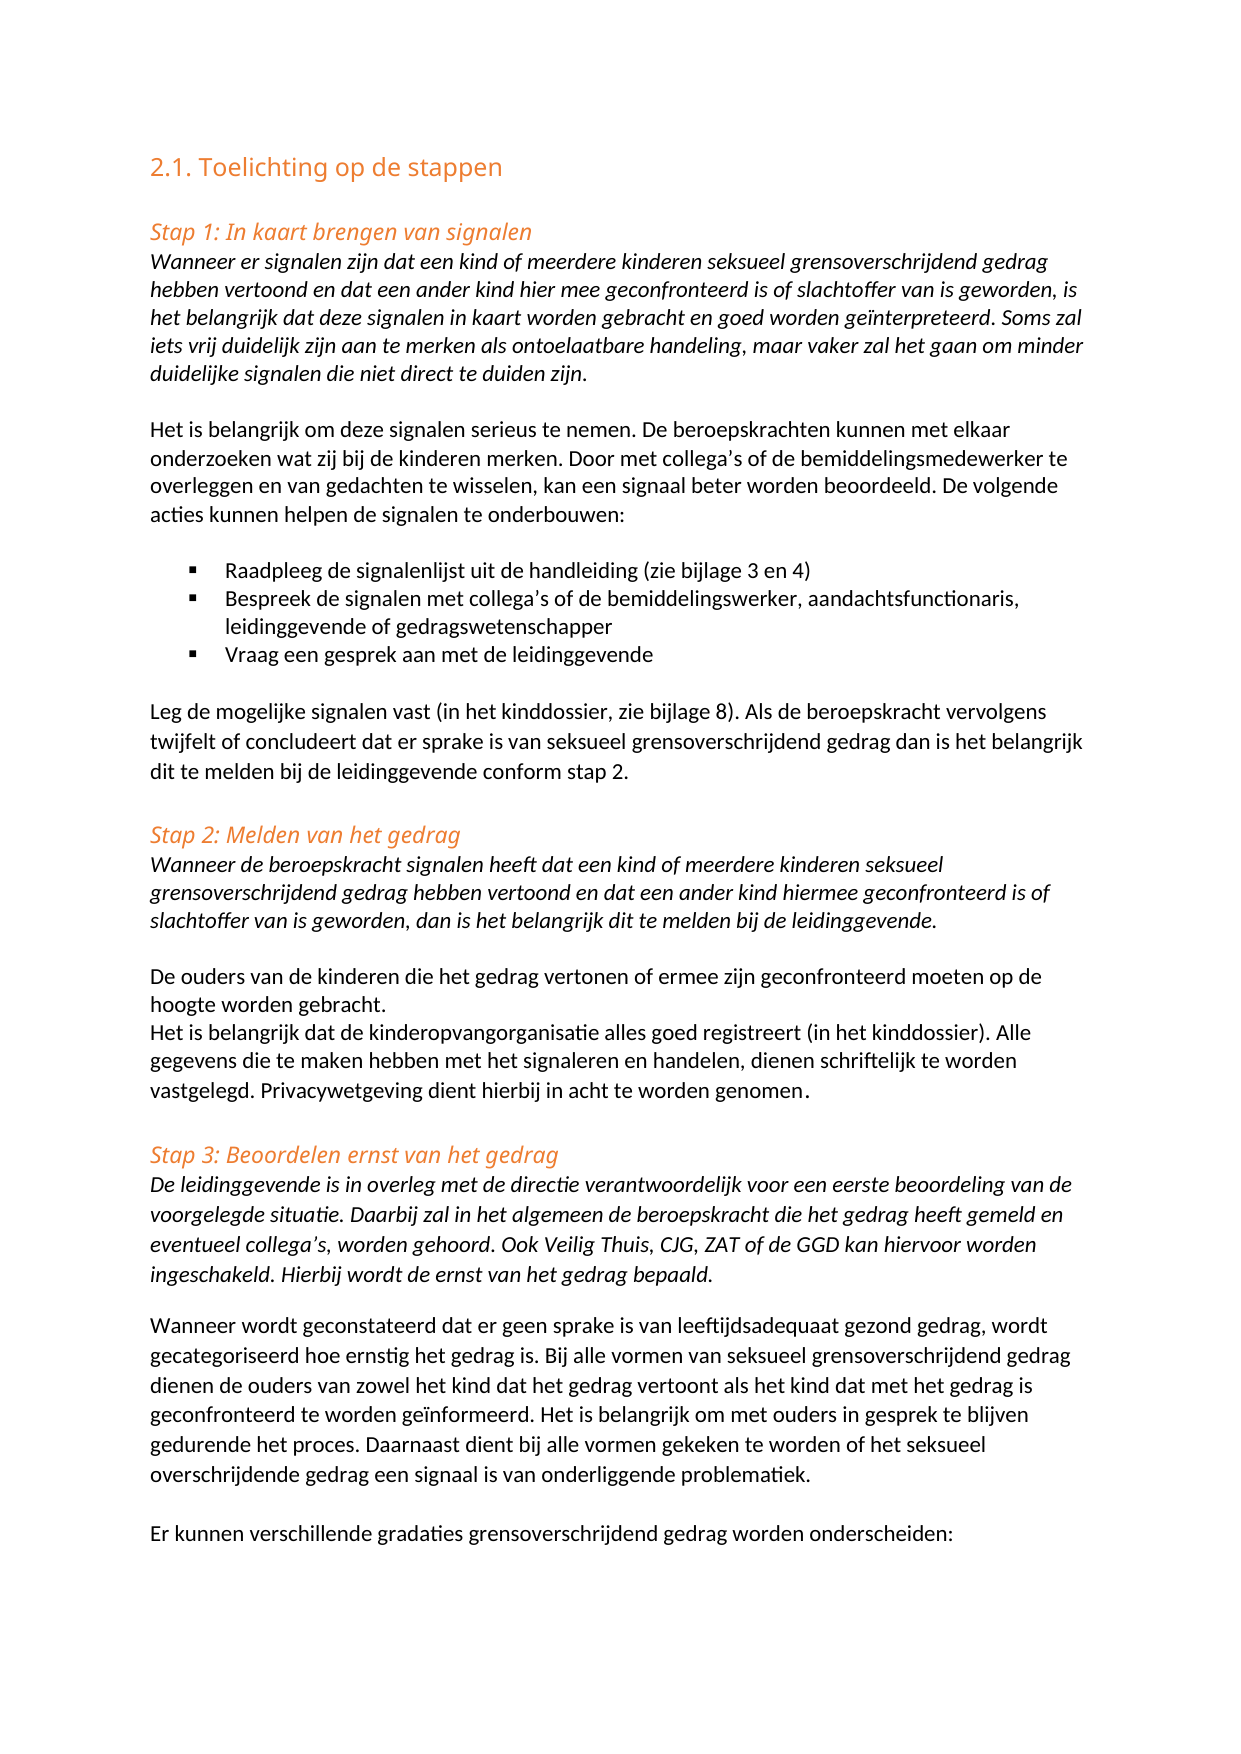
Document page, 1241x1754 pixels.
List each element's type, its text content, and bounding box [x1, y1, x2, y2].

text De leidinggevende is in overleg met de directie verantwoordelijk voor een eerste beoordeling van de voorgelegde situatie. Daarbij zal in het algemeen de beroepskracht die het gedrag heeft gemeld en eventueel collega’s, worden gehoord. Ook Veilig Thuis, CJG, ZAT of de GGD kan hiervoor worden ingeschakeld. Hierbij wordt de ernst van het gedrag bepaald. [150, 1171, 1090, 1288]
text Het is belangrijk om deze signalen serieus te nemen. De beroepskrachten kunnen met elkaar onderzoeken wat zij bij de kinderen merken. Door met collega’s of de bemiddelingsmedewerker te overleggen en van gedachten te wisselen, kan een signaal beter worden beoordeeld. De volgende acties kunnen helpen de signalen te onderbouwen: [150, 416, 1090, 528]
text Wanneer de beroepskracht signalen heeft dat een kind of meerdere kinderen seksueel grensoverschrijdend gedrag hebben vertoond en dat een ander kind hiermee geconfronteerd is of slachtoffer van is geworden, dan is het belangrijk dit te melden bij de leidinggevende. [150, 850, 1090, 934]
text Leg de mogelijke signalen vast (in het kinddossier, zie bijlage 8). Als de beroepskracht vervolgens twijfelt of concludeert dat er sprake is van seksueel grensoverschrijdend gedrag dan is het belangrijk dit te melden bij de leidinggevende conform stap 2. [150, 697, 1090, 785]
text De ouders van de kinderen die het gedrag vertonen of ermee zijn geconfronteerd moeten op de hoogte worden gebracht. [150, 962, 1090, 1018]
subtitle 2.1. Toelichting op de stappen [150, 150, 1090, 184]
text Het is belangrijk dat de kinderopvangorganisatie alles goed registreert (in het kinddossier). Alle gegevens die te maken hebben met het signaleren en handelen, dienen schriftelijk te worden vastgelegd. Privacywetgeving dient hierbij in acht te worden genomen. [150, 1018, 1090, 1105]
text Wanneer wordt geconstateerd dat er geen sprake is van leeftijdsadequaat gezond gedrag, wordt gecategoriseerd hoe ernstig het gedrag is. Bij alle vormen van seksueel grensoverschrijdend gedrag dienen de ouders van zowel het kind dat het gedrag vertoont als het kind dat met het gedrag is geconfronteerd te worden geïnformeerd. Het is belangrijk om met ouders in gesprek te blijven gedurende het proces. Daarnaast dient bij alle vormen gekeken te worden of het seksueel overschrijdende gedrag een signaal is van onderliggende problematiek. [150, 1311, 1090, 1488]
list Vraag een gesprek aan met de leidinggevende [187, 640, 1090, 668]
text Wanneer er signalen zijn dat een kind of meerdere kinderen seksueel grensoverschrijdend gedrag hebben vertoond en dat een ander kind hier mee geconfronteerd is of slachtoffer van is geworden, is het belangrijk dat deze signalen in kaart worden gebracht en goed worden geïnterpreteerd. Soms zal iets vrij duidelijk zijn aan te merken als ontoelaatbare handeling, maar vaker zal het gaan om minder duidelijke signalen die niet direct te duiden zijn. [150, 247, 1090, 388]
list Bespreek de signalen met collega’s of de bemiddelingswerker, aandachtsfunctionaris, leidinggevende of gedragswetenschapper [187, 584, 1090, 640]
list Raadpleeg de signalenlijst uit de handleiding (zie bijlage 3 en 4) [187, 556, 1090, 584]
text Er kunnen verschillende gradaties grensoverschrijdend gedrag worden onderscheiden: [150, 1519, 1090, 1547]
subtitle Stap 3: Beoordelen ernst van het gedrag [150, 1139, 1090, 1171]
subtitle Stap 1: In kaart brengen van signalen [150, 216, 1090, 247]
subtitle Stap 2: Melden van het gedrag [150, 819, 1090, 850]
